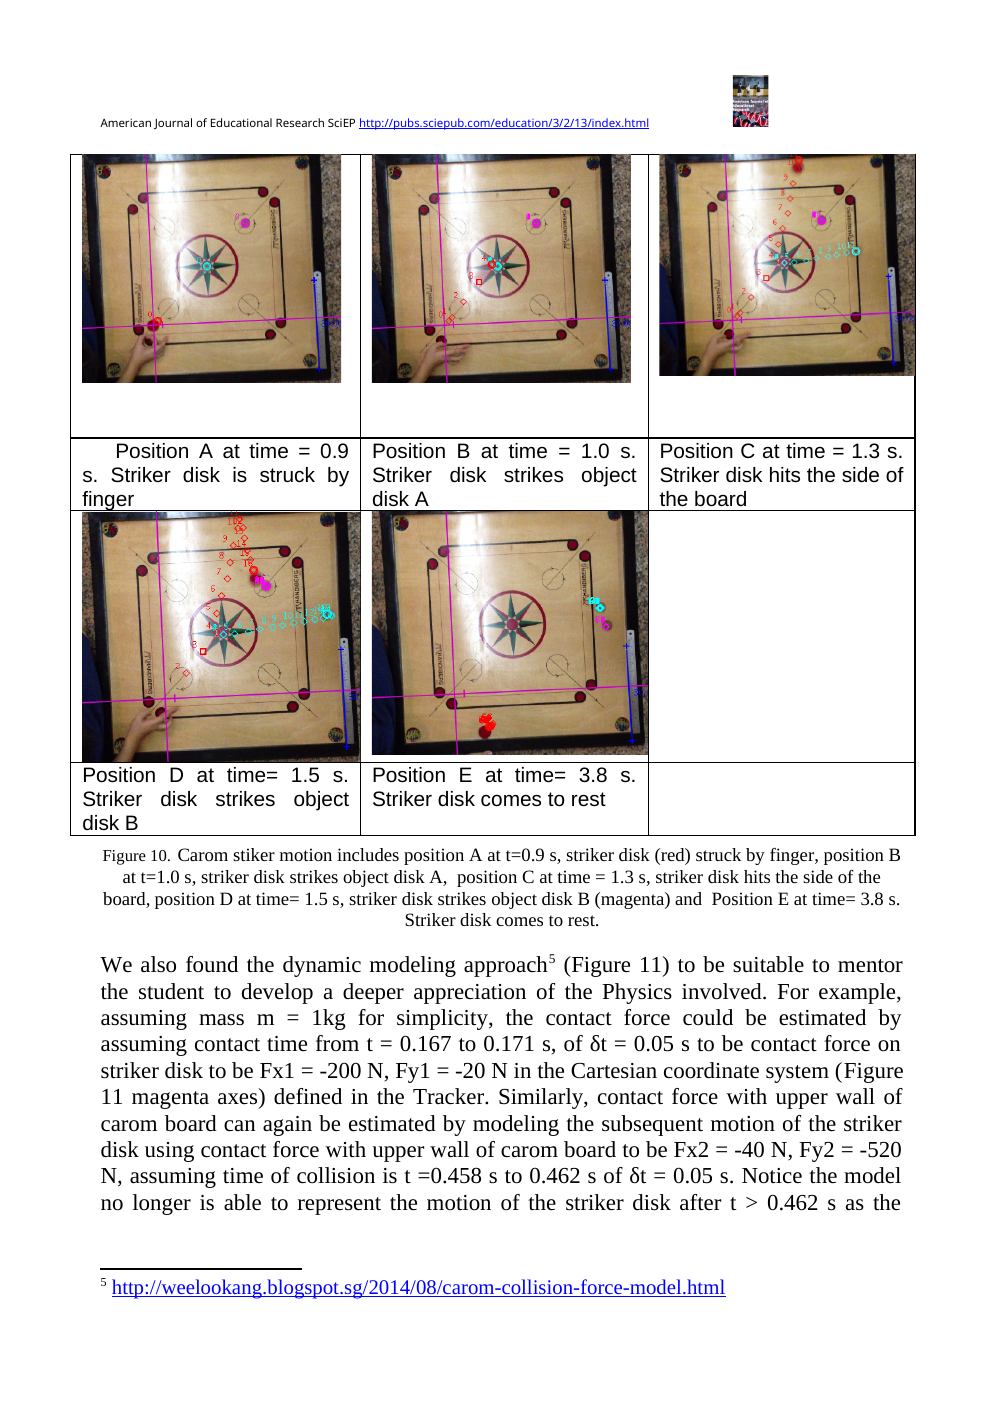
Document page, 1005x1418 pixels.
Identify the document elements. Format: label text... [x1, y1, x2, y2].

table_cell Position E at time= 3.8 s. Striker disk comes to rest [361, 763, 648, 835]
table_cell Position B at time = 1.0 s. Striker disk strikes object disk A [361, 439, 648, 510]
table_cell Position C at time = 1.3 s. Striker disk hits the side of the board [649, 439, 914, 510]
table_cell Position A at time = 0.9 s. Striker disk is struck by finger [71, 439, 360, 510]
table_cell [71, 511, 82, 762]
table_cell [361, 511, 648, 762]
table_header [649, 155, 914, 437]
table_cell Position D at time= 1.5 s. Striker disk strikes object disk B [71, 763, 360, 835]
picture [371, 154, 631, 383]
text Carom stiker motion includes position A at t=0.9 s, striker disk (red) struck by finger, position B at t=1.0 s, striker disk strikes object disk A, position C at time = 1.3 s, striker disk hits the side of the board, position D at time= 1.5 s, striker disk strikes object disk B (magenta) and Position E at time= 3.8 s. Striker disk comes to rest. [100, 844, 904, 931]
table_header [71, 155, 360, 437]
picture [659, 154, 915, 376]
picture [82, 511, 361, 762]
picture [371, 511, 648, 755]
picture [82, 154, 342, 383]
table_cell [649, 511, 914, 762]
picture [732, 75, 769, 127]
table_header [361, 155, 648, 437]
table_cell [649, 763, 914, 835]
